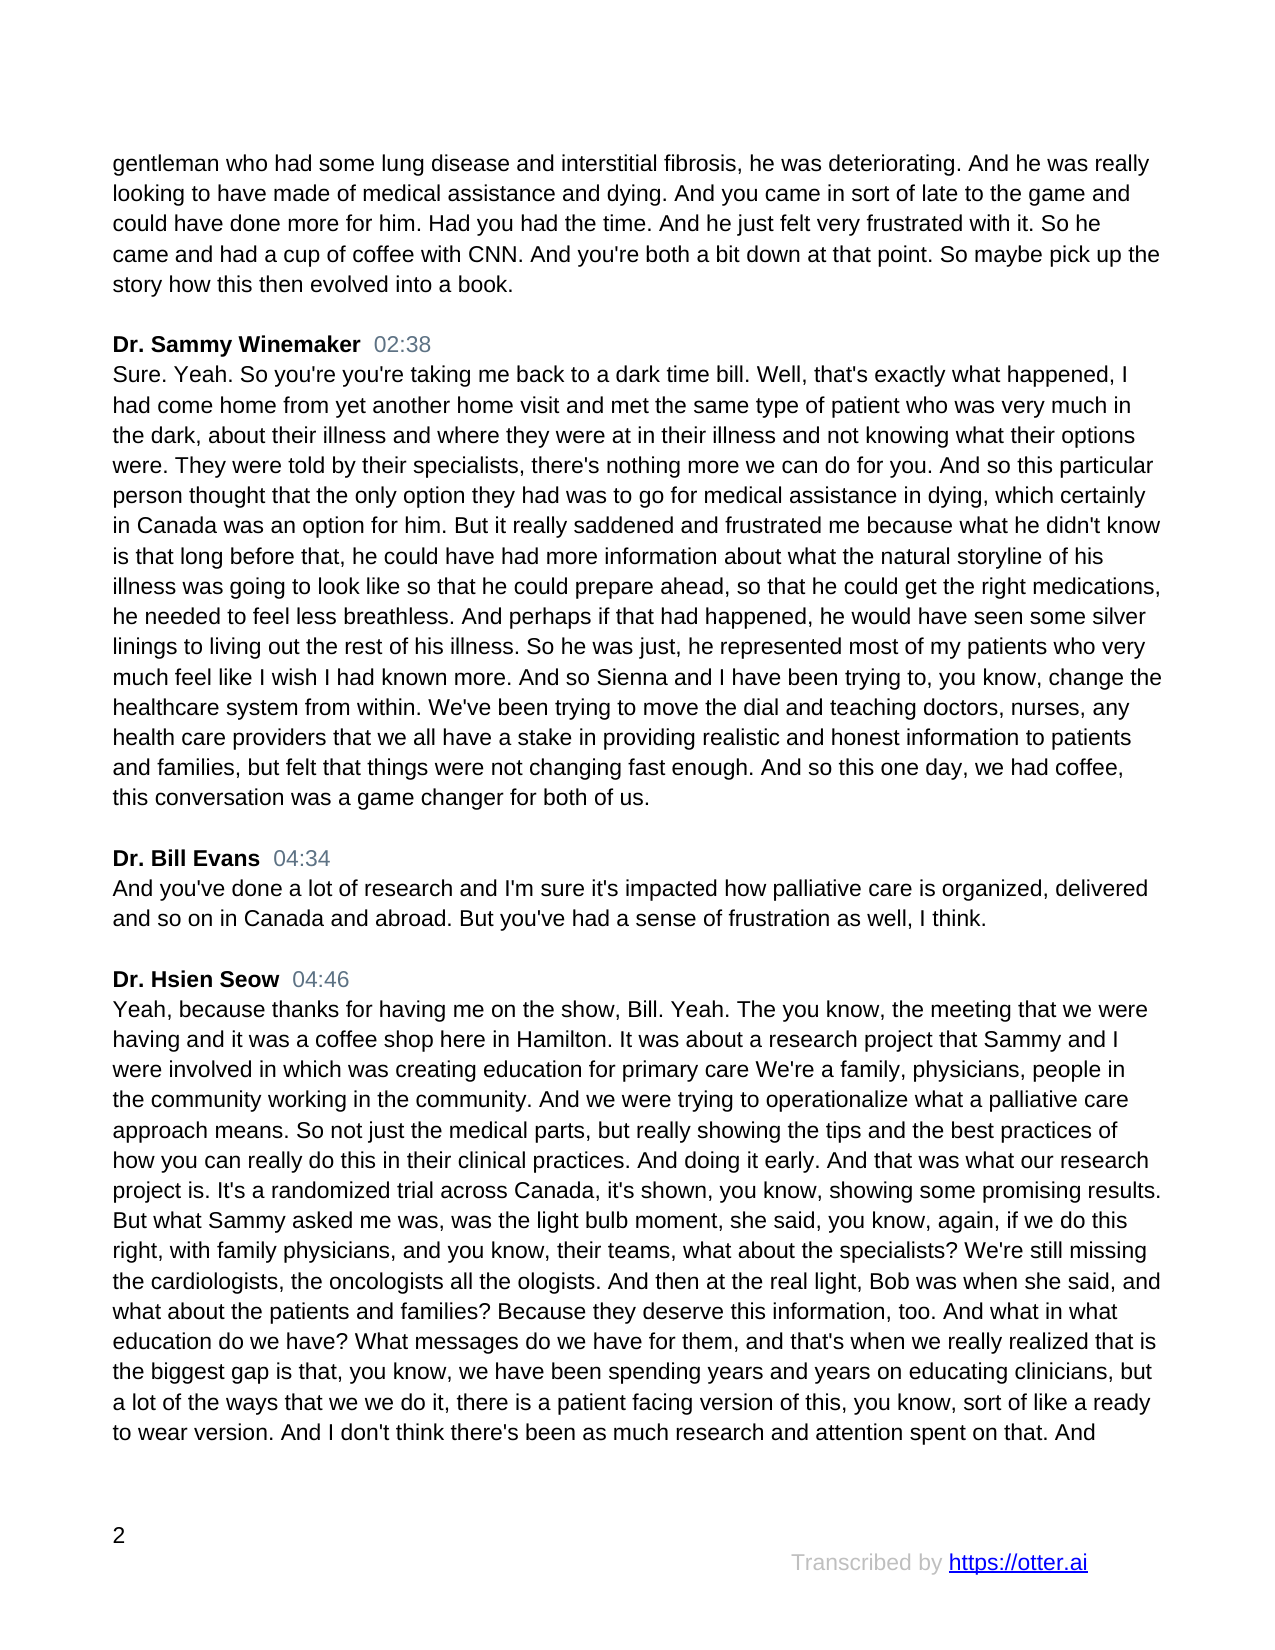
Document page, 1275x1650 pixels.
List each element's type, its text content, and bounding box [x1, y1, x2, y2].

text Dr. Hsien Seow 04:46 [112, 966, 1162, 992]
text Dr. Bill Evans 04:34 [112, 845, 1162, 871]
text Sure. Yeah. So you're you're taking me back to a dark time bill. Well, that's exactly what happened, I had come home from yet another home visit and met the same type of patient who was very much in the dark, about their illness and where they were at in their illness and not knowing what their options were. They were told by their specialists, there's nothing more we can do for you. And so this particular person thought that the only option they had was to go for medical assistance in dying, which certainly in Canada was an option for him. But it really saddened and frustrated me because what he didn't know is that long before that, he could have had more information about what the natural storyline of his illness was going to look like so that he could prepare ahead, so that he could get the right medications, he needed to feel less breathless. And perhaps if that had happened, he would have seen some silver linings to living out the rest of his illness. So he was just, he represented most of my patients who very much feel like I wish I had known more. And so Sienna and I have been trying to, you know, change the healthcare system from within. We've been trying to move the dial and teaching doctors, nurses, any health care providers that we all have a stake in providing realistic and honest information to patients and families, but felt that things were not changing fast enough. And so this one day, we had coffee, this conversation was a game changer for both of us. [112, 361, 1162, 811]
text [112, 996, 1162, 1445]
text Dr. Sammy Winemaker 02:38 [112, 331, 1162, 358]
text And you've done a lot of research and I'm sure it's impacted how palliative care is organized, delivered and so on in Canada and abroad. But you've had a sense of frustration as well, I think. [112, 875, 1162, 932]
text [112, 150, 1162, 297]
